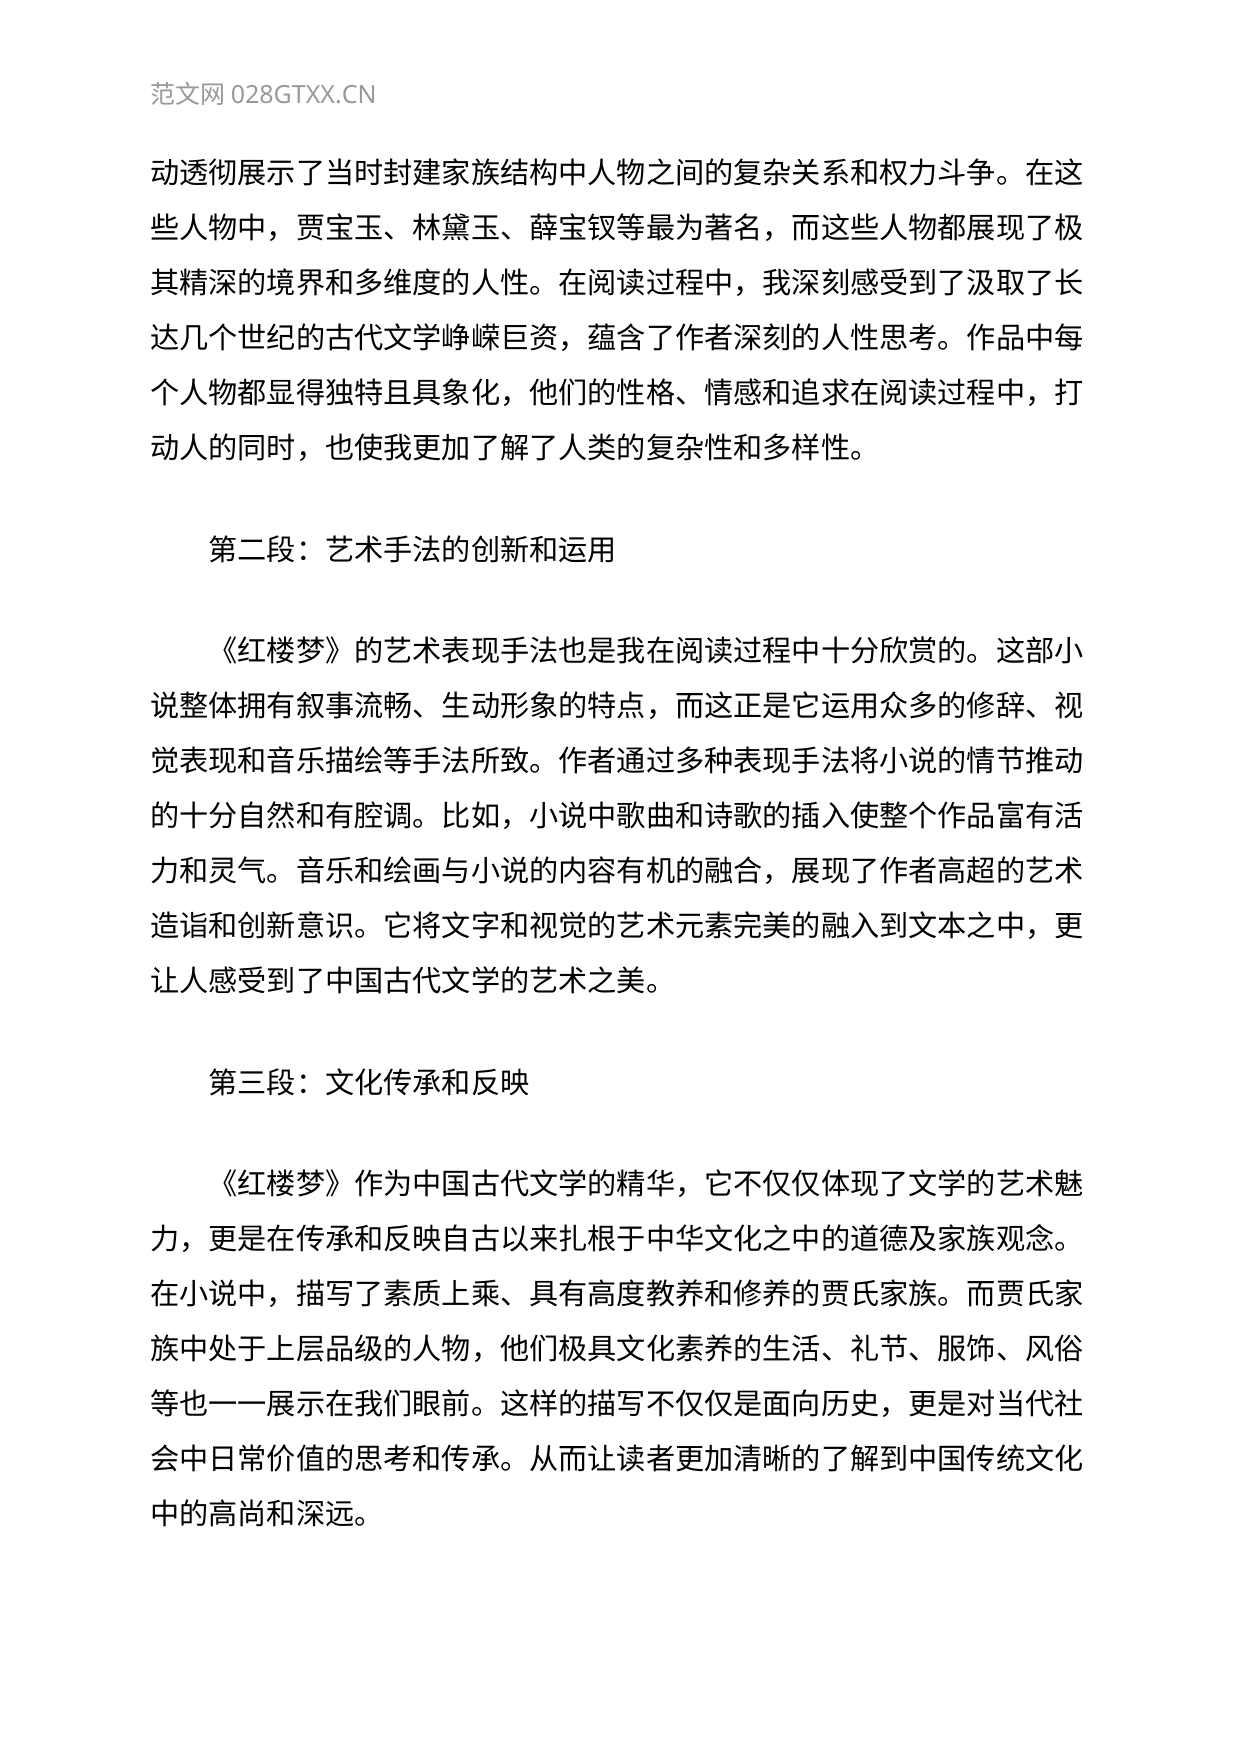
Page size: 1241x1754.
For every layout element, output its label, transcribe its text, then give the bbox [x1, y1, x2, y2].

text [150, 150, 1090, 467]
text 《红楼梦》的艺术表现手法也是我在阅读过程中十分欣赏的。这部小说整体拥有叙事流畅、生动形象的特点，而这正是它运用众多的修辞、视觉表现和音乐描绘等手法所致。作者通过多种表现手法将小说的情节推动的十分自然和有腔调。比如，小说中歌曲和诗歌的插入使整个作品富有活力和灵气。音乐和绘画与小说的内容有机的融合，展现了作者高超的艺术造诣和创新意识。它将文字和视觉的艺术元素完美的融入到文本之中，更让人感受到了中国古代文学的艺术之美。 [150, 628, 1090, 1000]
text 第二段：艺术手法的创新和运用 [150, 526, 1090, 568]
text 《红楼梦》作为中国古代文学的精华，它不仅仅体现了文学的艺术魅力，更是在传承和反映自古以来扎根于中华文化之中的道德及家族观念。在小说中，描写了素质上乘、具有高度教养和修养的贾氏家族。而贾氏家族中处于上层品级的人物，他们极具文化素养的生活、礼节、服饰、风俗等也一一展示在我们眼前。这样的描写不仅仅是面向历史，更是对当代社会中日常价值的思考和传承。从而让读者更加清晰的了解到中国传统文化中的高尚和深远。 [150, 1161, 1090, 1533]
text 第三段：文化传承和反映 [150, 1059, 1090, 1101]
